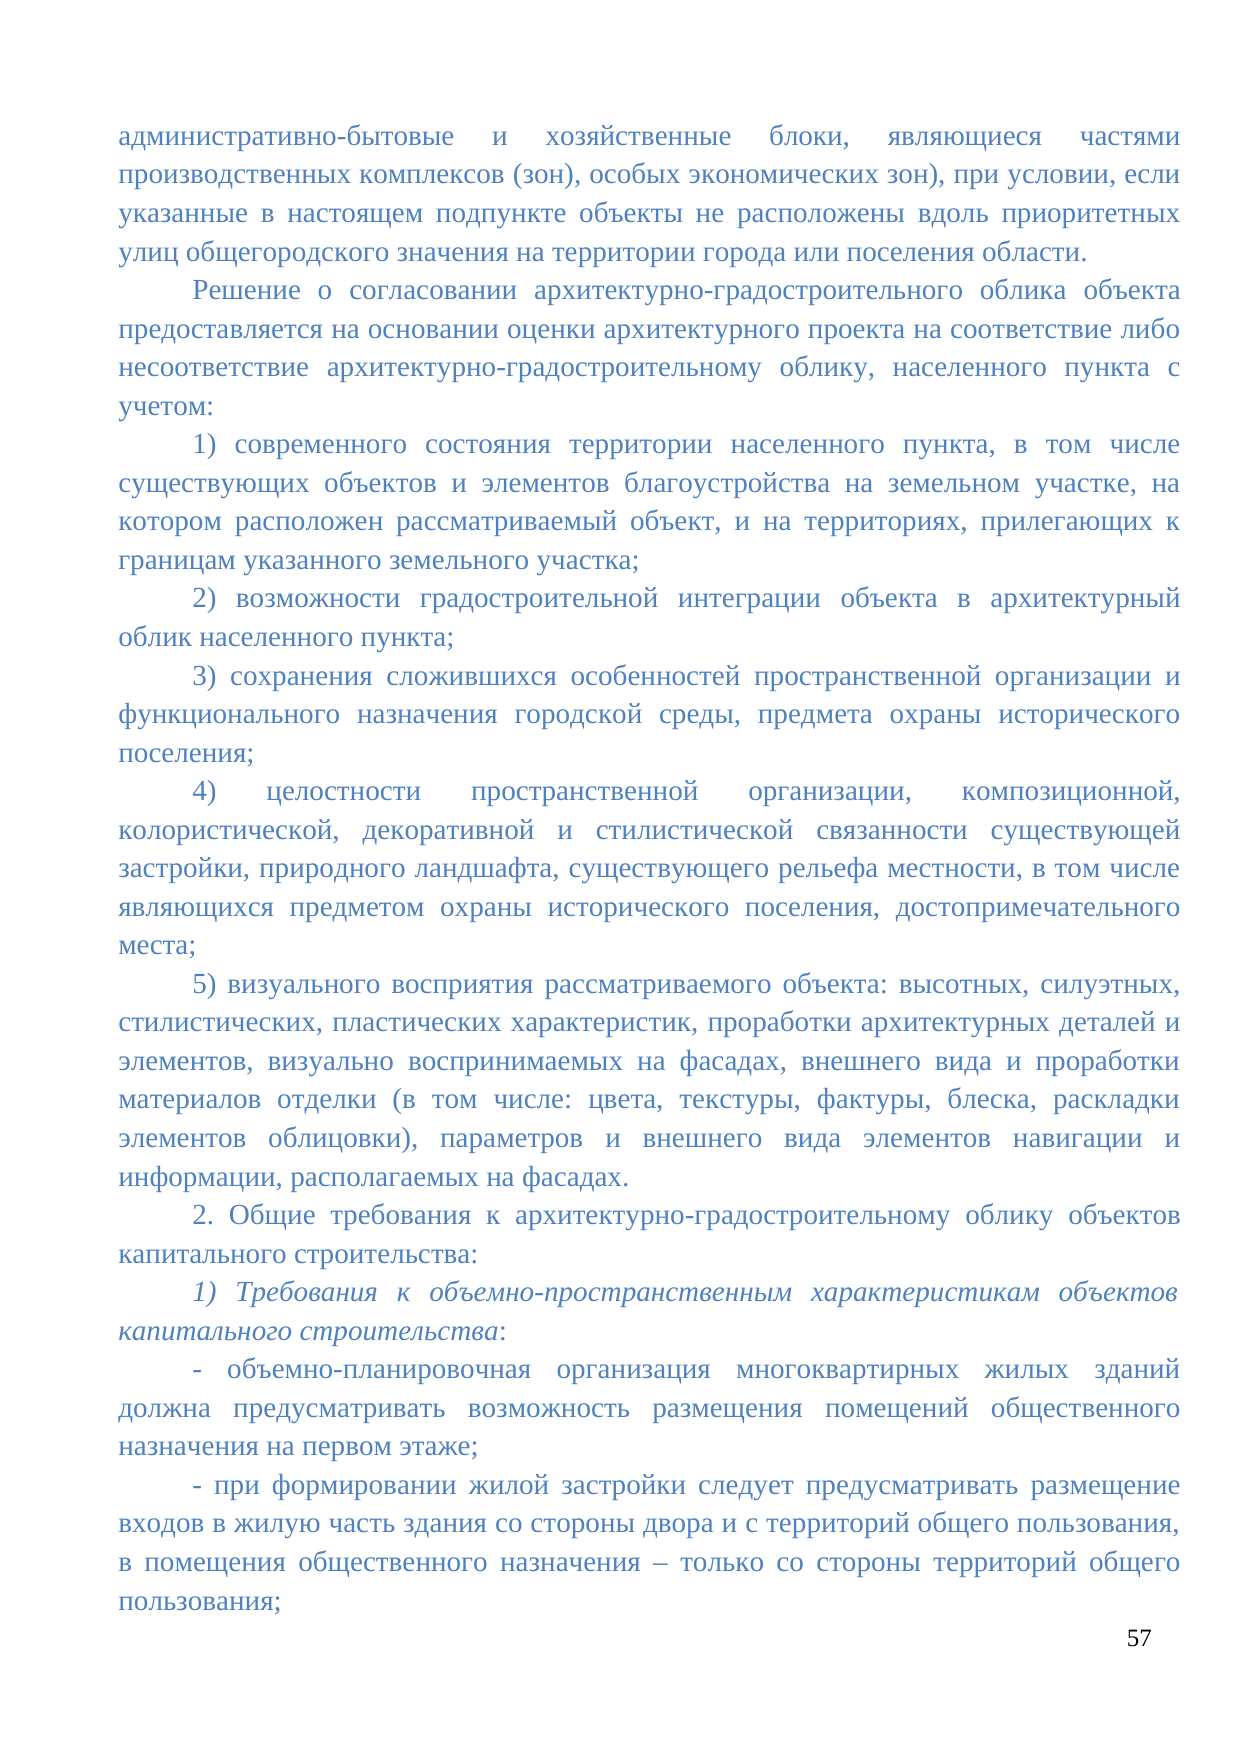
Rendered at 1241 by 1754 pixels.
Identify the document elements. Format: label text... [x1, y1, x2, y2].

text - объемно-планировочная организация многоквартирных жилых зданий должна предусматривать возможность размещения помещений общественного назначения на первом этаже; [118, 1351, 1181, 1462]
text 5) визуального восприятия рассматриваемого объекта: высотных, силуэтных, стилистических, пластических характеристик, проработки архитектурных деталей и элементов, визуально воспринимаемых на фасадах, внешнего вида и проработки материалов отделки (в том числе: цвета, текстуры, фактуры, блеска, раскладки элементов облицовки), параметров и внешнего вида элементов навигации и информации, располагаемых на фасадах. [118, 966, 1181, 1192]
text 1) Требования к объемно-пространственным характеристикам объектов капитального строительства: [118, 1274, 1181, 1346]
text Решение о согласовании архитектурно-градостроительного облика объекта предоставляется на основании оценки архитектурного проекта на соответствие либо несоответствие архитектурно-градостроительному облику, населенного пункта с учетом: [118, 272, 1181, 421]
text 1) современного состояния территории населенного пункта, в том числе существующих объектов и элементов благоустройства на земельном участке, на котором расположен рассматриваемый объект, и на территориях, прилегающих к границам указанного земельного участка; [118, 426, 1181, 576]
text 4) целостности пространственной организации, композиционной, колористической, декоративной и стилистической связанности существующей застройки, природного ландшафта, существующего рельефа местности, в том числе являющихся предметом охраны исторического поселения, достопримечательного места; [118, 773, 1181, 961]
text 2) возможности градостроительной интеграции объекта в архитектурный облик населенного пункта; [118, 581, 1181, 653]
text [118, 118, 1181, 267]
text 2. Общие требования к архитектурно-градостроительному облику объектов капитального строительства: [118, 1197, 1181, 1269]
text 3) сохранения сложившихся особенностей пространственной организации и функционального назначения городской среды, предмета охраны исторического поселения; [118, 658, 1181, 768]
text - при формировании жилой застройки следует предусматривать размещение входов в жилую часть здания со стороны двора и с территорий общего пользования, в помещения общественного назначения – только со стороны территорий общего пользования; [118, 1467, 1181, 1616]
